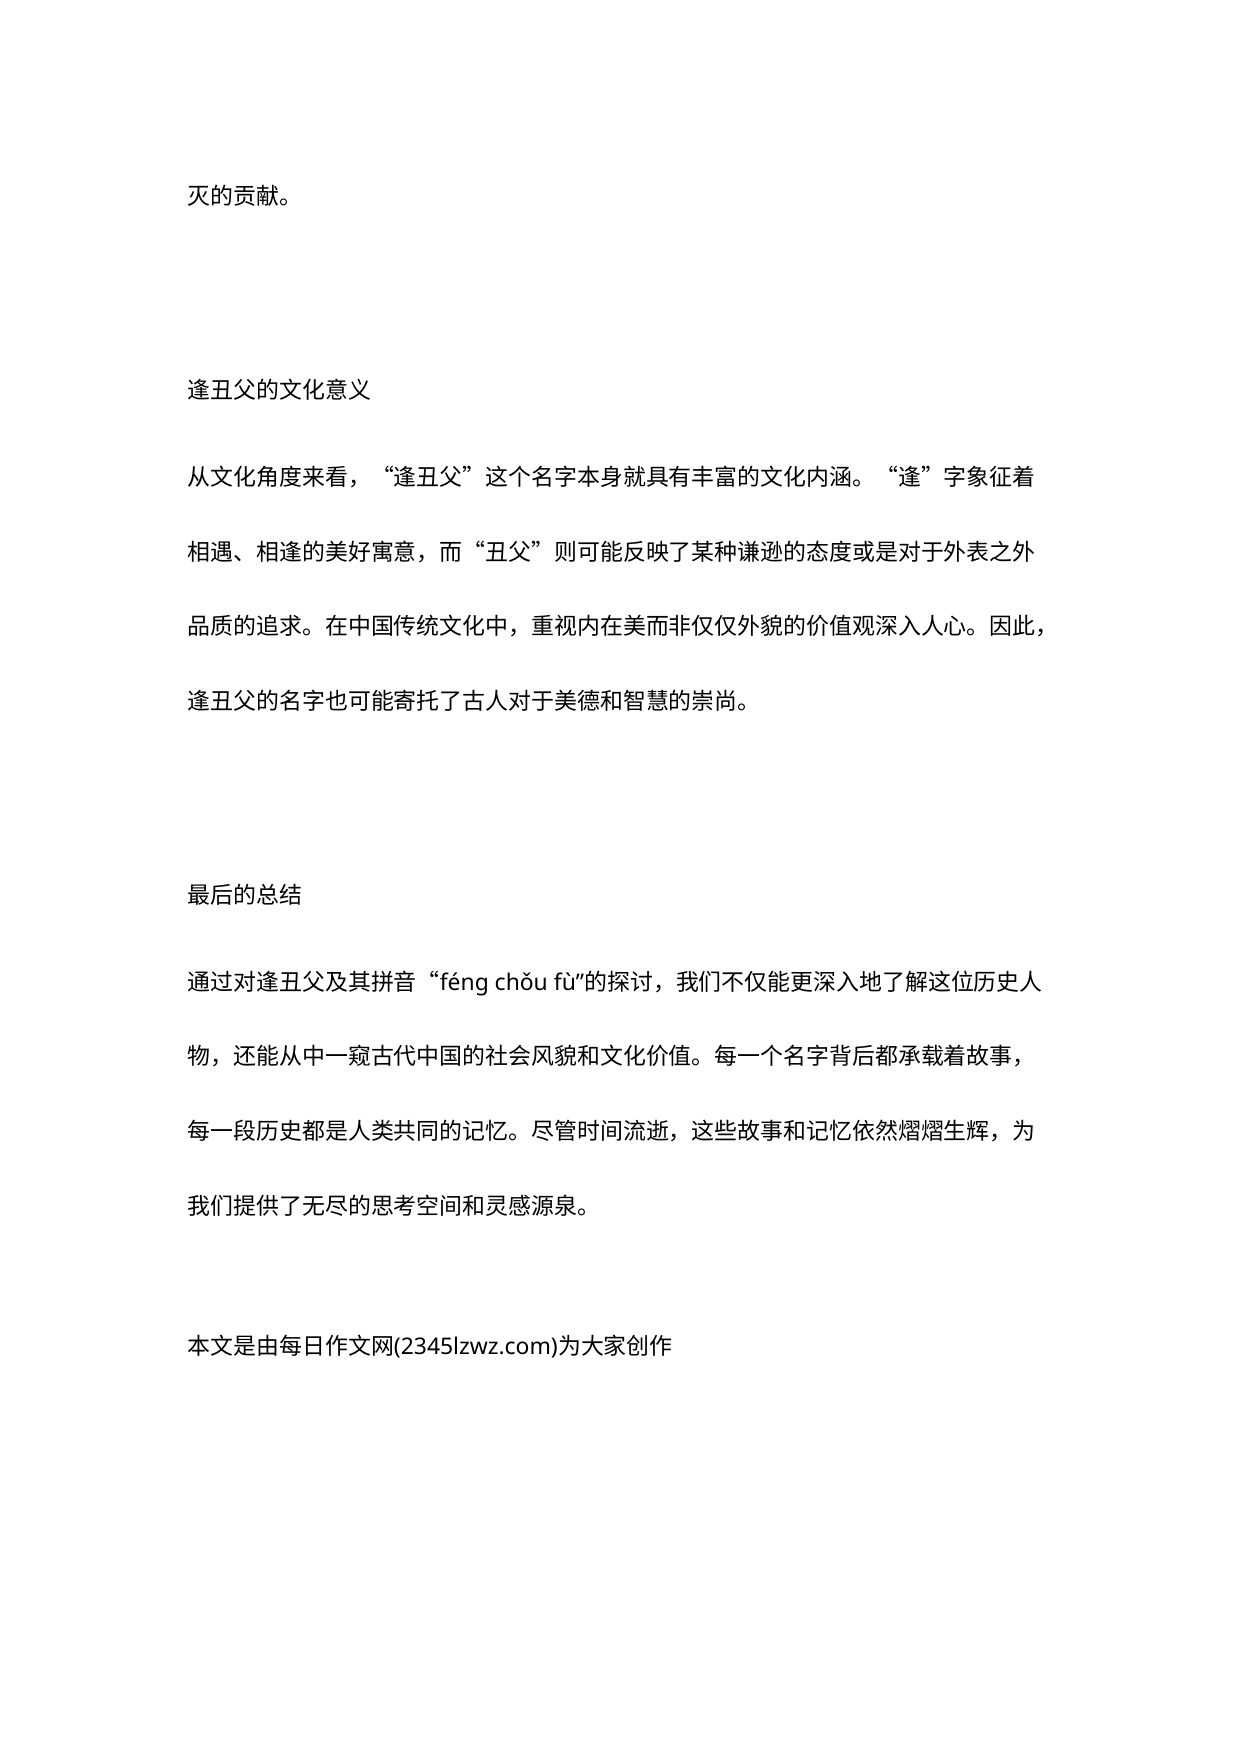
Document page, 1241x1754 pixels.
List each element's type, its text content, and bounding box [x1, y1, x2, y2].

text 从文化角度来看，“逢丑父”这个名字本身就具有丰富的文化内涵。“逢”字象征着相遇、相逢的美好寓意，而“丑父”则可能反映了某种谦逊的态度或是对于外表之外品质的追求。在中国传统文化中，重视内在美而非仅仅外貌的价值观深入人心。因此，逢丑父的名字也可能寄托了古人对于美德和智慧的崇尚。 [187, 443, 1053, 732]
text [187, 162, 1053, 227]
text 本文是由每日作文网(2345lzwz.com)为大家创作 [187, 1312, 1053, 1377]
text 通过对逢丑父及其拼音“féng chǒu fù”的探讨，我们不仅能更深入地了解这位历史人物，还能从中一窥古代中国的社会风貌和文化价值。每一个名字背后都承载着故事，每一段历史都是人类共同的记忆。尽管时间流逝，这些故事和记忆依然熠熠生辉，为我们提供了无尽的思考空间和灵感源泉。 [187, 948, 1053, 1237]
text 逢丑父的文化意义 [187, 356, 1053, 421]
text 最后的总结 [187, 861, 1053, 926]
